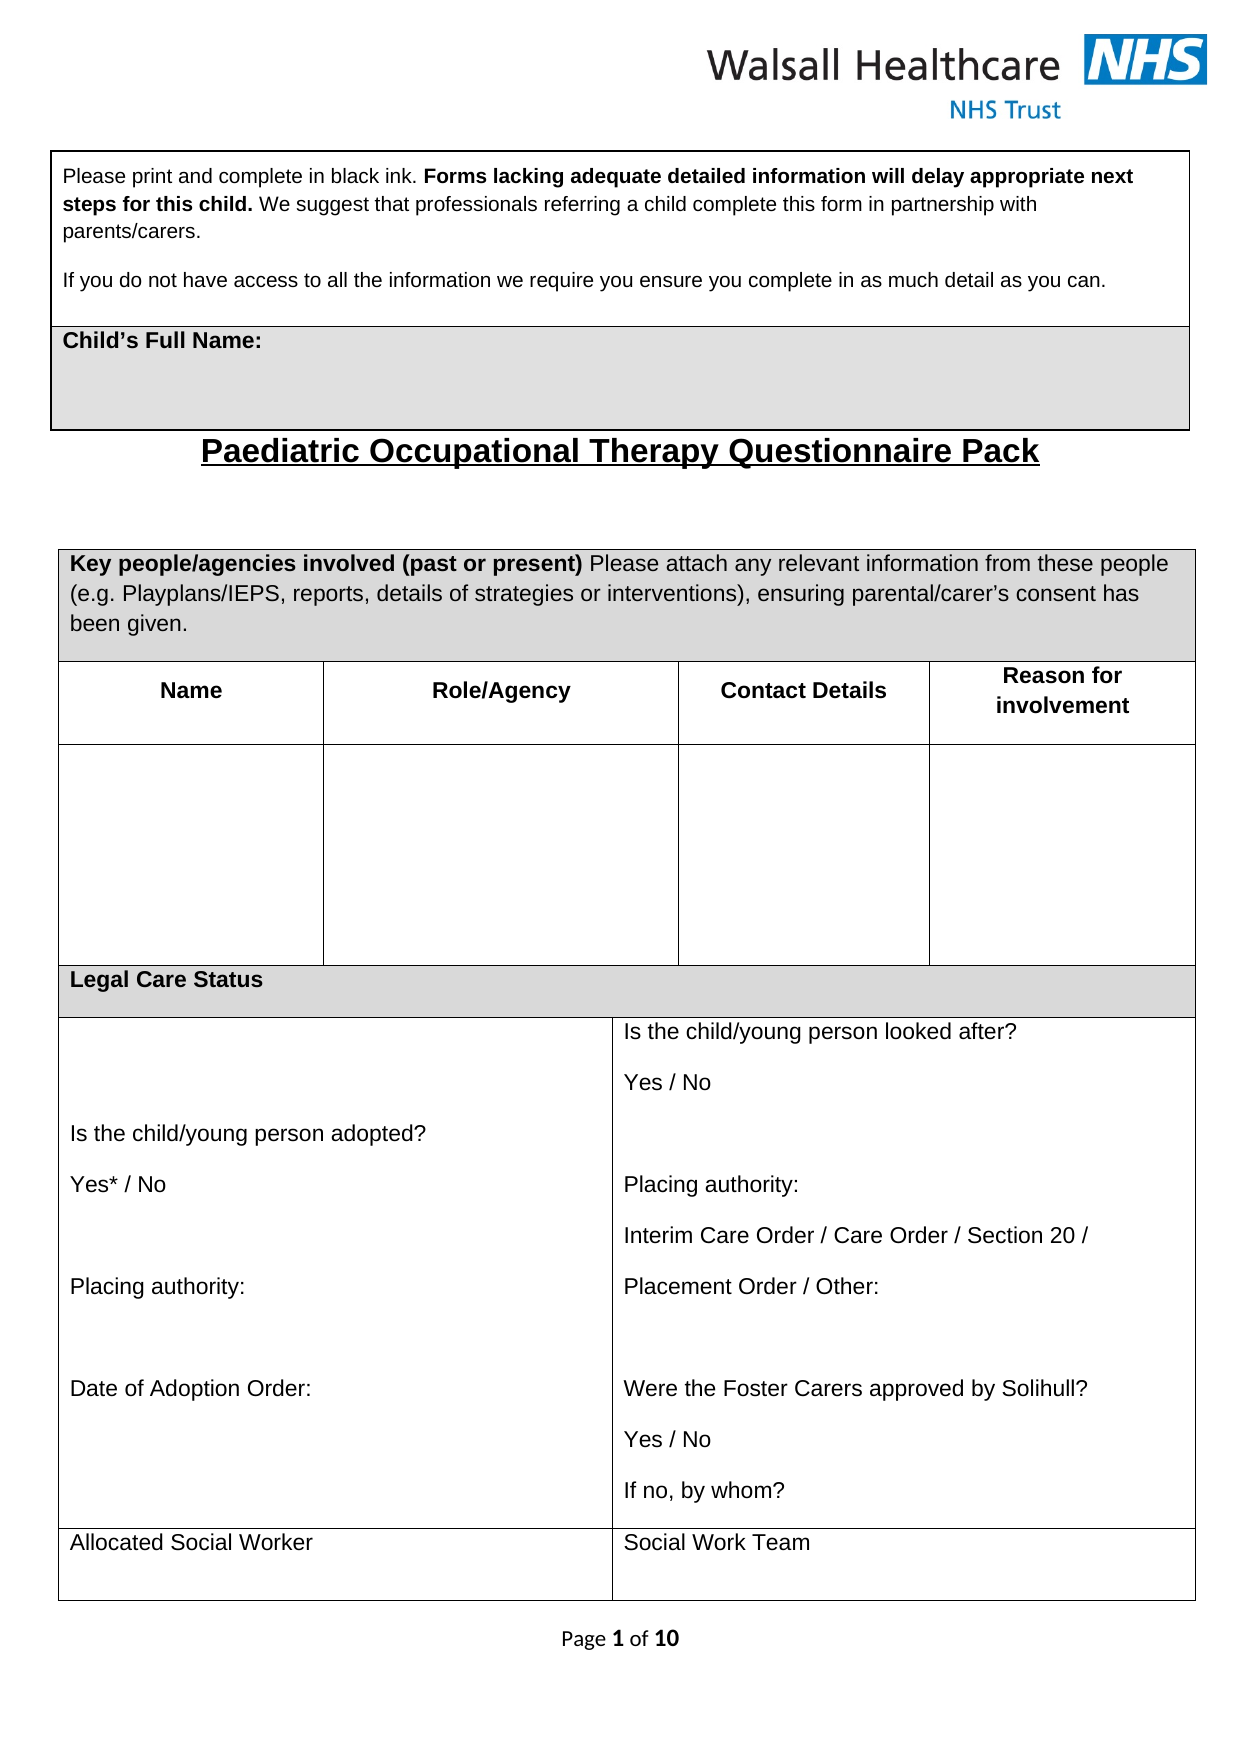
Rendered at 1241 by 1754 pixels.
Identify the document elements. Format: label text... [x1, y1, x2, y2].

table_cell [324, 745, 678, 965]
picture [706, 34, 1208, 119]
table_cell Legal Care Status [59, 966, 1195, 1017]
table_header Key people/agencies involved (past or present) Please attach any relevant information from these people (e.g. Playplans/IEPS, reports, details of strategies or interventions), ensuring parental/carer’s consent has been given. [59, 550, 1195, 661]
table_cell Child’s Full Name: [52, 327, 1189, 429]
table_cell Social Work Team [613, 1529, 1195, 1600]
table_cell Is the child/young person looked after? Yes / No Placing authority: Interim Care Order / Care Order / Section 20 / Placement Order / Other: Were the Foster Carers approved by Solihull? Yes / No If no, by whom? [613, 1018, 1195, 1528]
table_cell Role/Agency [324, 662, 678, 743]
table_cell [59, 1529, 612, 1600]
table_cell Contact Details [679, 662, 929, 743]
text Paediatric Occupational Therapy Questionnaire Pack [150, 431, 1090, 469]
table_cell Is the child/young person adopted? Yes* / No Placing authority: Date of Adoption Order: [59, 1018, 612, 1528]
table_cell [679, 745, 929, 965]
table_cell Name [59, 662, 323, 743]
table_cell [59, 745, 323, 965]
table_header Please print and complete in black ink. Forms lacking adequate detailed information will delay appropriate next steps for this child. We suggest that professionals referring a child complete this form in partnership with parents/carers. If you do not have access to all the information we require you ensure you complete in as much detail as you can. [52, 152, 1189, 326]
table_cell [930, 745, 1195, 965]
table_cell Reason for involvement [930, 662, 1195, 743]
